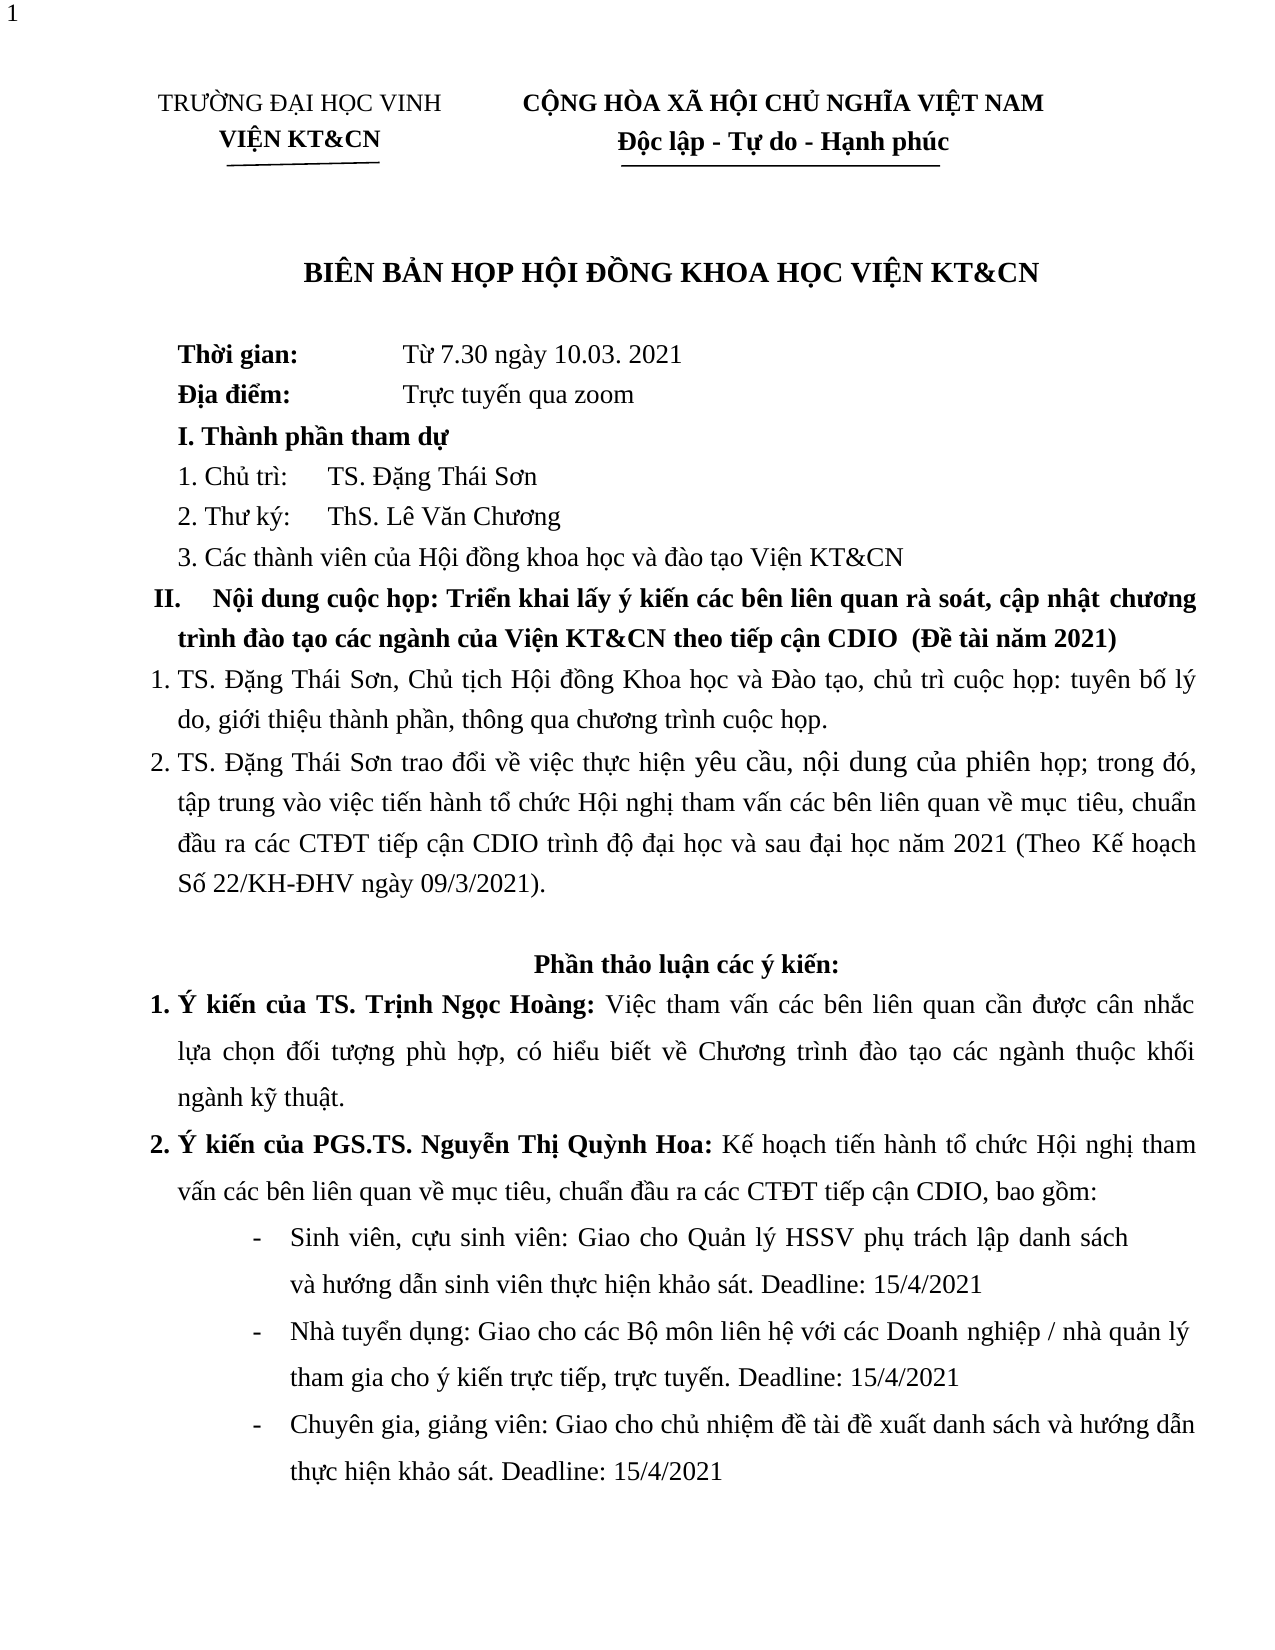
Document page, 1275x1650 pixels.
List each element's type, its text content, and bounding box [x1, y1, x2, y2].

list Nội dung cuộc họp: Triển khai lấy ý kiến các bên liên quan rà soát, cập nhật chương trình đào tạo các ngành của Viện KT&CN theo tiếp cận CDIO (Đề tài năm 2021) [153, 582, 1196, 653]
list Chủ trì: TS. Đặng Thái Sơn [177, 460, 1242, 491]
list Thành phần tham dự [177, 420, 1242, 451]
text BIÊN BẢN HỌP HỘI ĐỒNG KHOA HỌC VIỆN KT&CN [230, 255, 1112, 289]
list Sinh viên, cựu sinh viên: Giao cho Quản lý HSSV phụ trách lập danh sách và hướng dẫn sinh viên thực hiện khảo sát. Deadline: 15/4/2021 [252, 1221, 1128, 1299]
table_header TRƯỜNG ĐẠI HỌC VINH VIỆN KT&CN [137, 90, 482, 166]
list Các thành viên của Hội đồng khoa học và đào tạo Viện KT&CN [177, 541, 1242, 572]
list Thư ký: ThS. Lê Văn Chương [177, 500, 1242, 531]
list Ý kiến của PGS.TS. Nguyễn Thị Quỳnh Hoa: Kế hoạch tiến hành tổ chức Hội nghị tham vấn các bên liên quan về mục tiêu, chuẩn đầu ra các CTĐT tiếp cận CDIO, bao gồm: [149, 1128, 1197, 1206]
text Phần thảo luận các ý kiến: [533, 948, 1242, 979]
list TS. Đặng Thái Sơn trao đổi về việc thực hiện yêu cầu, nội dung của phiên họp; trong đó, tập trung vào việc tiến hành tổ chức Hội nghị tham vấn các bên liên quan về mục tiêu, chuẩn đầu ra các CTĐT tiếp cận CDIO trình độ đại học và sau đại học năm 2021 (Theo Kế hoạch Số 22/KH-ĐHV ngày 09/3/2021). [150, 744, 1196, 898]
text Thời gian: Từ 7.30 ngày 10.03. 2021 [177, 338, 1242, 369]
table_header CỘNG HÒA XÃ HỘI CHỦ NGHĨA VIỆT NAM Độc lập - Tự do - Hạnh phúc [482, 90, 1065, 166]
list Chuyên gia, giảng viên: Giao cho chủ nhiệm đề tài đề xuất danh sách và hướng dẫn thực hiện khảo sát. Deadline: 15/4/2021 [252, 1408, 1195, 1486]
text Địa điểm: Trực tuyến qua zoom [177, 379, 1242, 410]
list Nhà tuyển dụng: Giao cho các Bộ môn liên hệ với các Doanh nghiệp / nhà quản lý tham gia cho ý kiến trực tiếp, trực tuyến. Deadline: 15/4/2021 [252, 1314, 1189, 1392]
list TS. Đặng Thái Sơn, Chủ tịch Hội đồng Khoa học và Đào tạo, chủ trì cuộc họp: tuyên bố lý do, giới thiệu thành phần, thông qua chương trình cuộc họp. [150, 663, 1196, 734]
list Ý kiến của TS. Trịnh Ngọc Hoàng: Việc tham vấn các bên liên quan cần được cân nhắc lựa chọn đối tượng phù hợp, có hiểu biết về Chương trình đào tạo các ngành thuộc khối ngành kỹ thuật. [149, 988, 1196, 1112]
